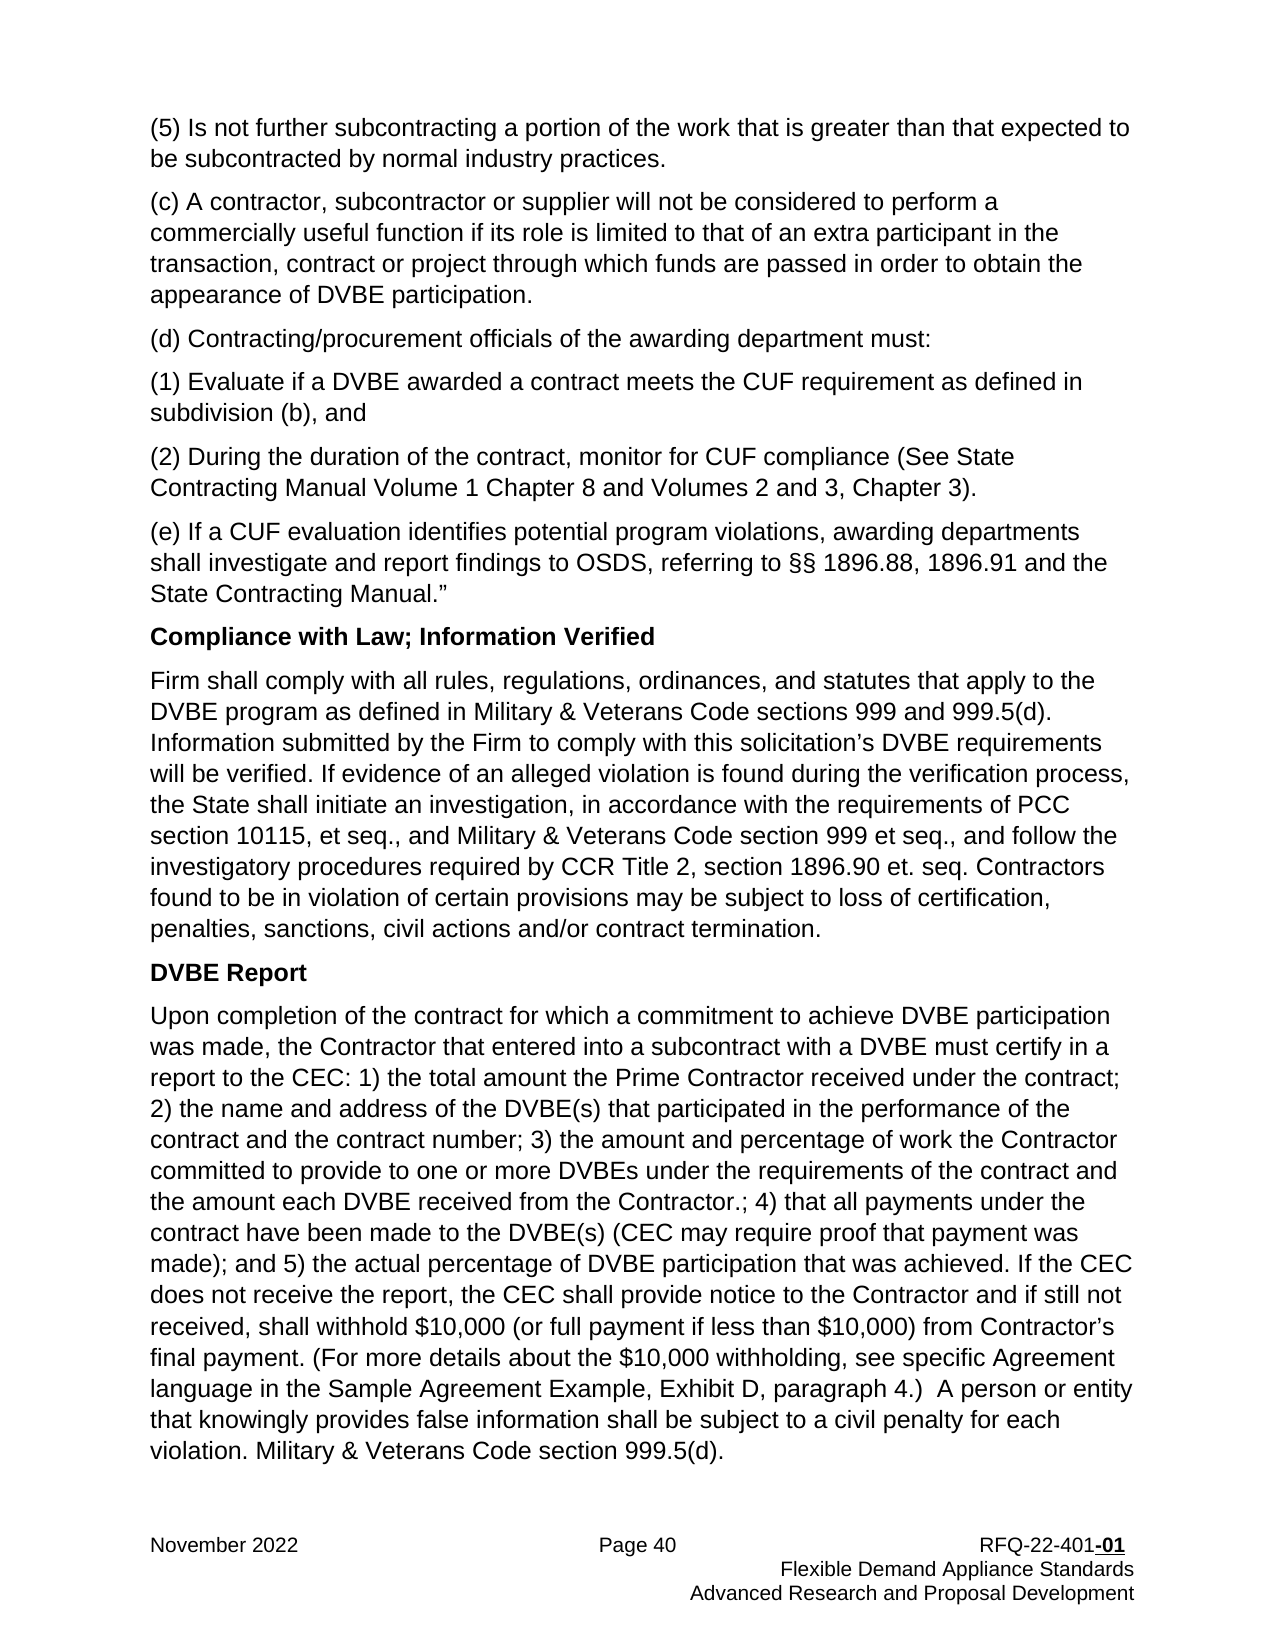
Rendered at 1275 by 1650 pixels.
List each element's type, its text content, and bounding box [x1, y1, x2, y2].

text Upon completion of the contract for which a commitment to achieve DVBE participation was made, the Contractor that entered into a subcontract with a DVBE must certify in a report to the CEC: 1) the total amount the Prime Contractor received under the contract; 2) the name and address of the DVBE(s) that participated in the performance of the contract and the contract number; 3) the amount and percentage of work the Contractor committed to provide to one or more DVBEs under the requirements of the contract and the amount each DVBE received from the Contractor.; 4) that all payments under the contract have been made to the DVBE(s) (CEC may require proof that payment was made); and 5) the actual percentage of DVBE participation that was achieved. If the CEC does not receive the report, the CEC shall provide notice to the Contractor and if still not received, shall withhold $10,000 (or full payment if less than $10,000) from Contractor’s final payment. (For more details about the $10,000 withholding, see specific Agreement language in the Sample Agreement Example, Exhibit D, paragraph 4.) A person or entity that knowingly provides false information shall be subject to a civil penalty for each violation. Military & Veterans Code section 999.5(d). [150, 1001, 1134, 1464]
text Firm shall comply with all rules, regulations, ordinances, and statutes that apply to the DVBE program as defined in Military & Veterans Code sections 999 and 999.5(d). Information submitted by the Firm to comply with this solicitation’s DVBE requirements will be verified. If evidence of an alleged violation is found during the verification process, the State shall initiate an investigation, in accordance with the requirements of PCC section 10115, et seq., and Military & Veterans Code section 999 et seq., and follow the investigatory procedures required by CCR Title 2, section 1896.90 et. seq. Contractors found to be in violation of certain provisions may be subject to loss of certification, penalties, sanctions, civil actions and/or contract termination. [150, 666, 1134, 943]
text (5) Is not further subcontracting a portion of the work that is greater than that expected to be subcontracted by normal industry practices. [150, 112, 1134, 172]
text (2) During the duration of the contract, monitor for CUF compliance (See State Contracting Manual Volume 1 Chapter 8 and Volumes 2 and 3, Chapter 3). [150, 442, 1134, 502]
text (c) A contractor, subcontractor or supplier will not be considered to perform a commercially useful function if its role is limited to that of an extra participant in the transaction, contract or project through which funds are passed in order to obtain the appearance of DVBE participation. [150, 187, 1134, 309]
text (1) Evaluate if a DVBE awarded a contract meets the CUF requirement as defined in subdivision (b), and [150, 367, 1134, 427]
text (e) If a CUF evaluation identifies potential program violations, awarding departments shall investigate and report findings to OSDS, referring to §§ 1896.88, 1896.91 and the State Contracting Manual.” [150, 516, 1134, 607]
text DVBE Report [150, 957, 1134, 986]
text (d) Contracting/procurement officials of the awarding department must: [150, 324, 1134, 352]
text Compliance with Law; Information Verified [150, 622, 1134, 651]
